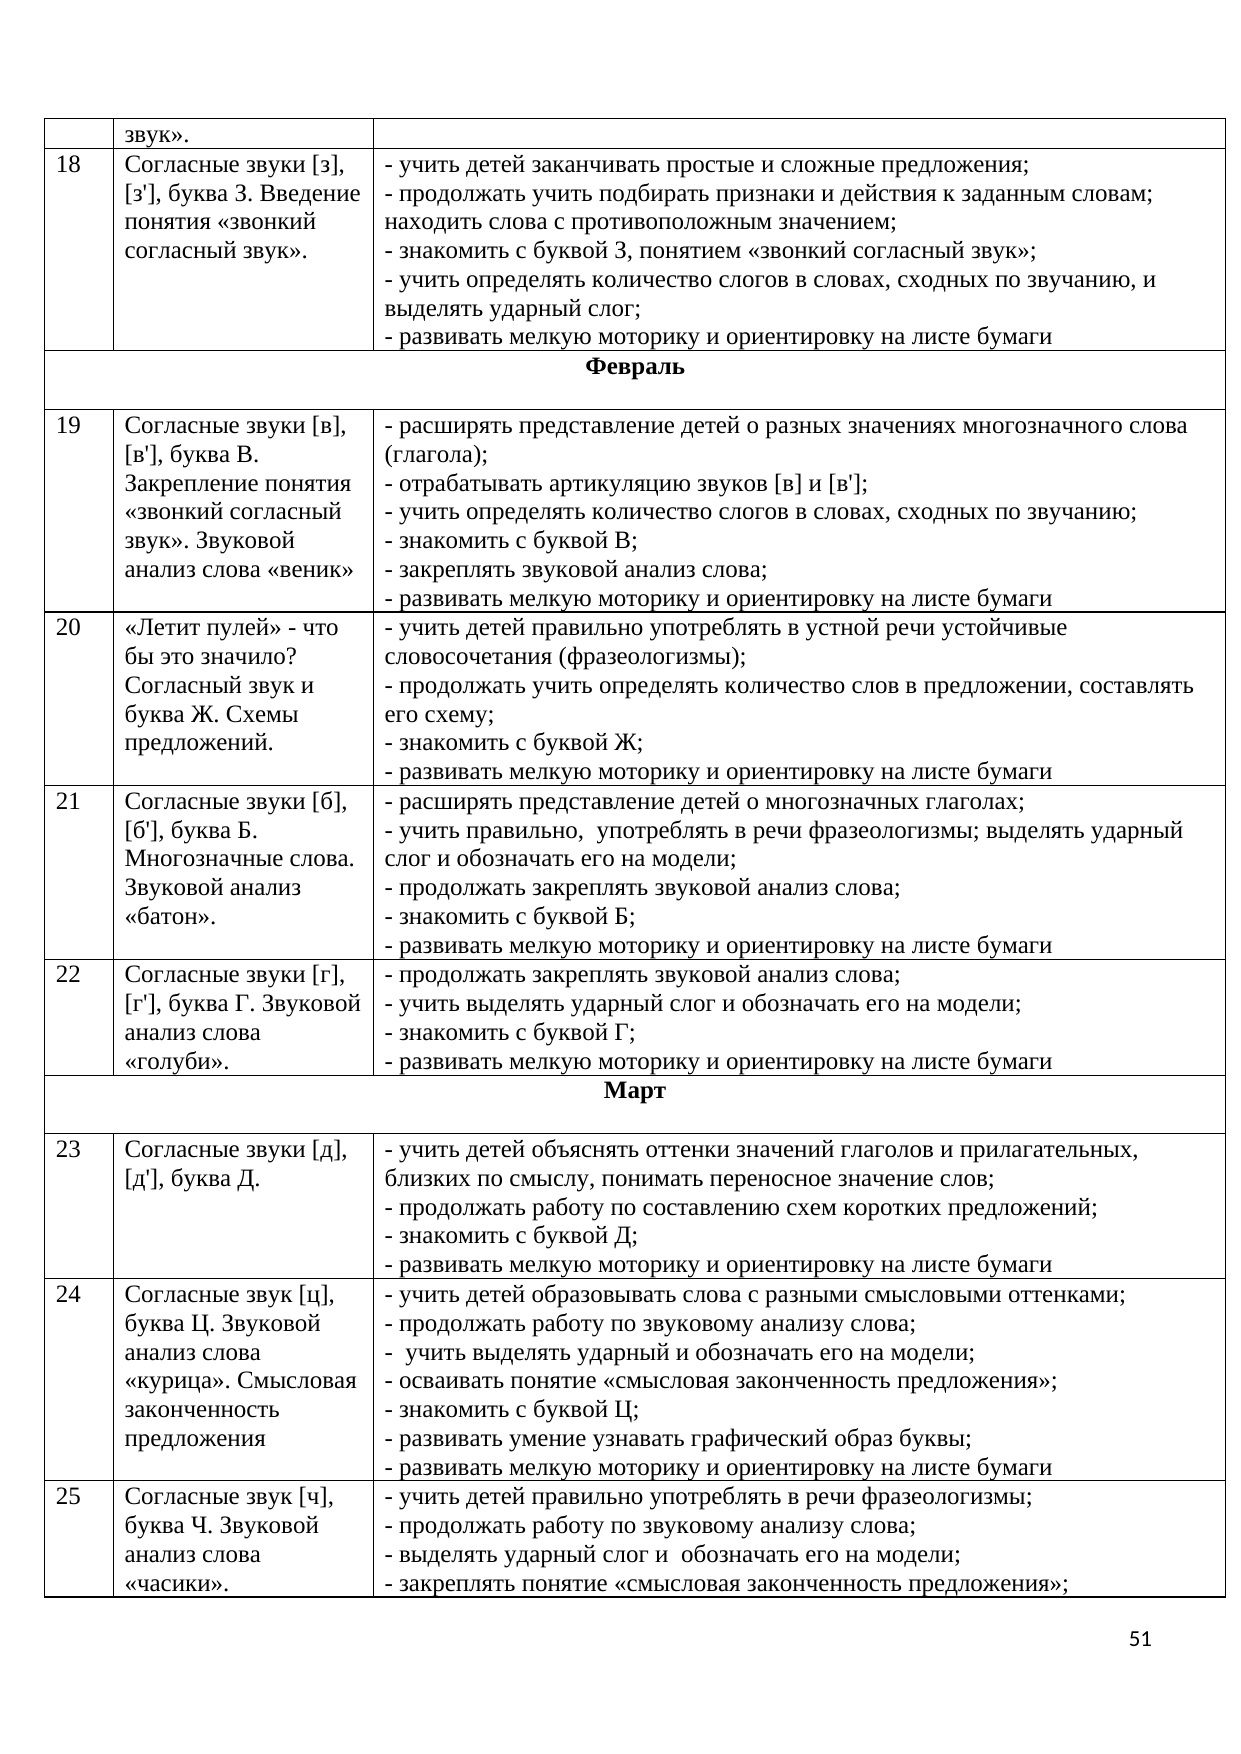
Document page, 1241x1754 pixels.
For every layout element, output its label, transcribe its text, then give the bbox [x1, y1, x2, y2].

table_cell 18 [45, 149, 113, 350]
table_cell - расширять представление детей о разных значениях многозначного слова (глагола); - отрабатывать артикуляцию звуков [в] и [в']; - учить определять количество слогов в словах, сходных по звучанию; - знакомить с буквой В; - закреплять звуковой анализ слова; - развивать мелкую моторику и ориентировку на листе бумаги [374, 410, 1225, 611]
table_cell 17 [45, 119, 113, 148]
table_cell Согласные звуки [б], [б'], буква Б. Многозначные слова. Звуковой анализ «батон». [114, 786, 373, 958]
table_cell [374, 1481, 1225, 1596]
table_cell Март [45, 1076, 1225, 1133]
table_cell - учить детей образовывать слова с разными смысловыми оттенками; - продолжать работу по звуковому анализу слова; - учить выделять ударный и обозначать его на модели; - осваивать понятие «смысловая законченность предложения»; - знакомить с буквой Ц; - развивать умение узнавать графический образ буквы; - развивать мелкую моторику и ориентировку на листе бумаги [374, 1279, 1225, 1480]
table_cell 23 [45, 1134, 113, 1278]
table_cell «Летит пулей» - что бы это значило? Согласный звук и буква Ж. Схемы предложений. [114, 613, 373, 785]
table_cell Согласные звуки [в], [в'], буква В. Закрепление понятия «звонкий согласный звук». Звуковой анализ слова «веник» [114, 410, 373, 611]
table_cell - расширять представление детей о многозначных глаголах; - учить правильно, употреблять в речи фразеологизмы; выделять ударный слог и обозначать его на модели; - продолжать закреплять звуковой анализ слова; - знакомить с буквой Б; - развивать мелкую моторику и ориентировку на листе бумаги [374, 786, 1225, 958]
table_cell Согласные звук [ц], буква Ц. Звуковой анализ слова «курица». Смысловая законченность предложения [114, 1279, 373, 1480]
table_cell - учить детей заканчивать простые и сложные предложения; - продолжать учить подбирать признаки и действия к заданным словам; находить слова с противоположным значением; - знакомить с буквой З, понятием «звонкий согласный звук»; - учить определять количество слогов в словах, сходных по звучанию, и выделять ударный слог; - развивать мелкую моторику и ориентировку на листе бумаги [374, 149, 1225, 350]
table_cell - продолжать закреплять звуковой анализ слова; - учить выделять ударный слог и обозначать его на модели; - знакомить с буквой Г; - развивать мелкую моторику и ориентировку на листе бумаги [374, 960, 1225, 1074]
table_cell 25 [45, 1481, 113, 1596]
table_cell 22 [45, 960, 113, 1074]
table_cell - учить детей правильно употреблять в устной речи устойчивые словосочетания (фразеологизмы); - продолжать учить определять количество слов в предложении, составлять его схему; - знакомить с буквой Ж; - развивать мелкую моторику и ориентировку на листе бумаги [374, 613, 1225, 785]
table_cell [374, 119, 1225, 148]
table_cell 19 [45, 410, 113, 611]
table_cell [114, 1481, 373, 1596]
table_cell Февраль [45, 351, 1225, 409]
table_cell 24 [45, 1279, 113, 1480]
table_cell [114, 119, 373, 148]
table_cell 20 [45, 613, 113, 785]
table_cell 21 [45, 786, 113, 958]
table_cell Согласные звуки [д], [д'], буква Д. [114, 1134, 373, 1278]
table_cell Согласные звуки [з], [з'], буква З. Введение понятия «звонкий согласный звук». [114, 149, 373, 350]
table_cell - учить детей объяснять оттенки значений глаголов и прилагательных, близких по смыслу, понимать переносное значение слов; - продолжать работу по составлению схем коротких предложений; - знакомить с буквой Д; - развивать мелкую моторику и ориентировку на листе бумаги [374, 1134, 1225, 1278]
table_cell Согласные звуки [г], [г'], буква Г. Звуковой анализ слова «голуби». [114, 960, 373, 1074]
